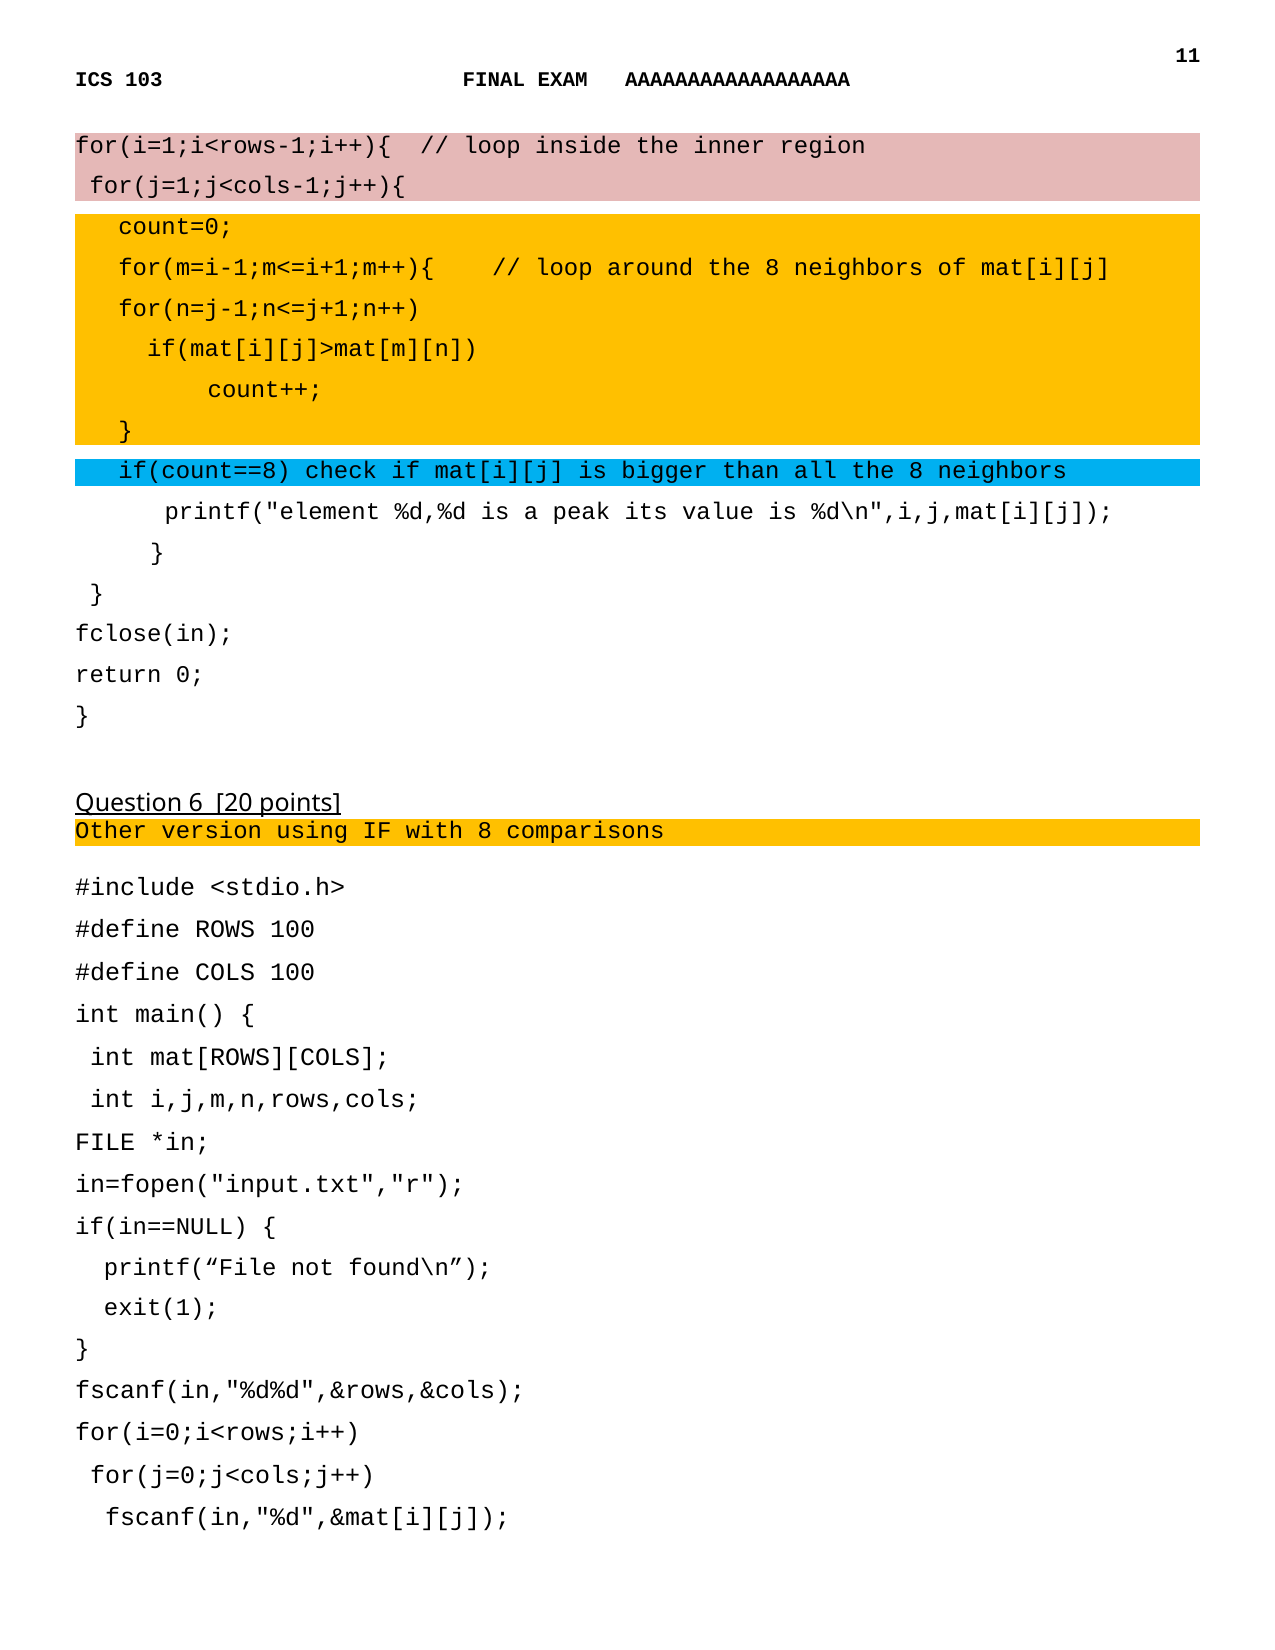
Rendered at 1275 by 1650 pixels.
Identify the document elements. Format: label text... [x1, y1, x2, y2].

text } [75, 581, 1200, 608]
text if(in==NULL) { [75, 1214, 1200, 1241]
text count=0; [75, 214, 1200, 242]
text if(mat[i][j]>mat[m][n]) [75, 337, 1200, 364]
text exit(1); [75, 1296, 1200, 1323]
text int mat[ROWS][COLS]; [75, 1044, 1200, 1073]
text count++; [75, 377, 1200, 404]
text fscanf(in,"%d",&mat[i][j]); [75, 1505, 1200, 1533]
text } [75, 418, 1200, 445]
text for(n=j-1;n<=j+1;n++) [75, 296, 1200, 323]
text FILE *in; [75, 1129, 1200, 1158]
text printf("element %d,%d is a peak its value is %d\n",i,j,mat[i][j]); [75, 499, 1200, 527]
text Question 6 [20 points] [75, 785, 1200, 819]
text for(j=1;j<cols-1;j++){ [75, 174, 1200, 201]
text Other version using IF with 8 comparisons [75, 819, 1200, 846]
text } [75, 703, 1200, 730]
text if(count==8) check if mat[i][j] is bigger than all the 8 neighbors [276, 459, 1200, 486]
text } [75, 1336, 1200, 1364]
text for(i=0;i<rows;i++) [75, 1420, 1200, 1448]
text fclose(in); [75, 622, 1200, 649]
text int main() { [75, 1002, 1200, 1030]
text #define COLS 100 [75, 959, 1200, 988]
text for(i=1;i<rows-1;i++){ // loop inside the inner region [75, 133, 1200, 160]
text } [75, 540, 1200, 567]
text for(m=i-1;m<=i+1;m++){ // loop around the 8 neighbors of mat[i][j] [75, 255, 1200, 282]
text return 0; [75, 662, 1200, 690]
text #include <stdio.h> [75, 874, 1200, 903]
text for(j=0;j<cols;j++) [75, 1462, 1200, 1491]
text in=fopen("input.txt","r"); [75, 1172, 1200, 1200]
text printf(“File not found\n”); [75, 1255, 1200, 1282]
text fscanf(in,"%d%d",&rows,&cols); [75, 1377, 1200, 1406]
text #define ROWS 100 [75, 917, 1200, 945]
text int i,j,m,n,rows,cols; [75, 1087, 1200, 1115]
